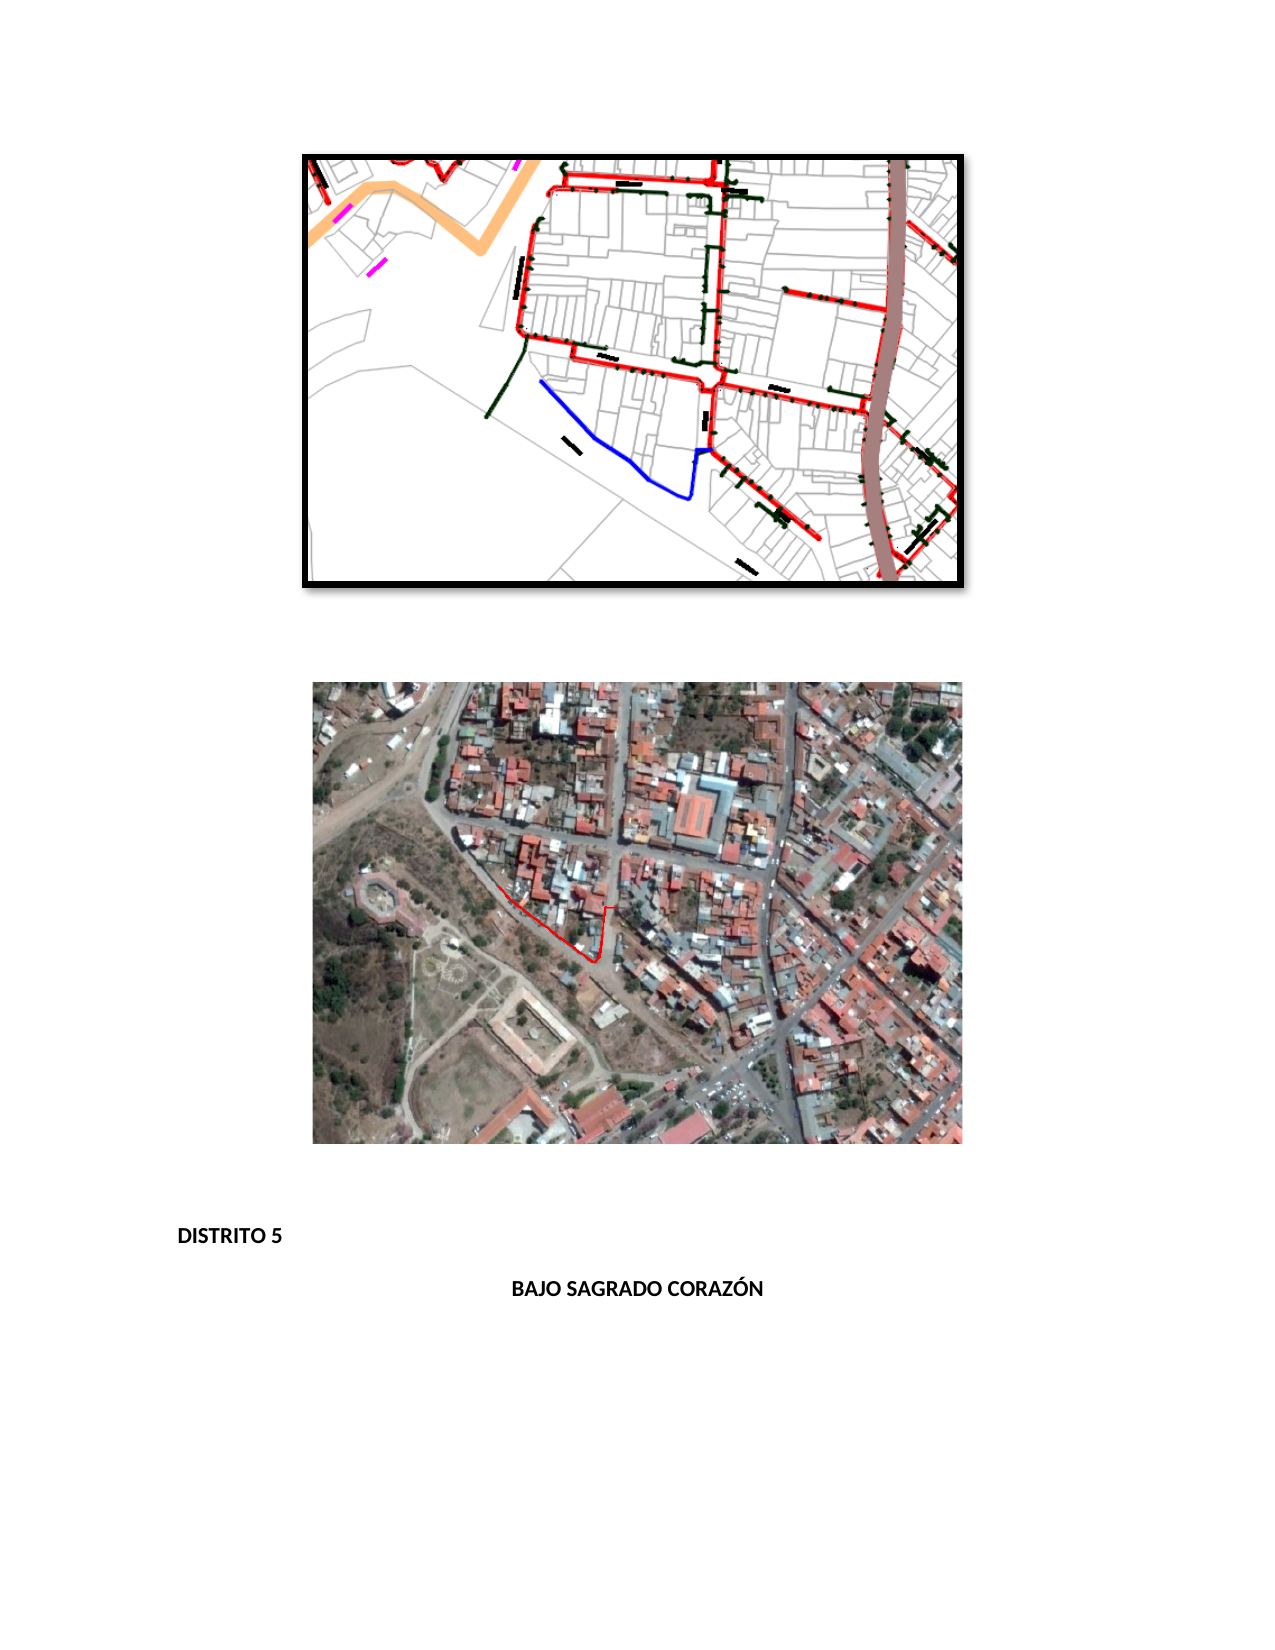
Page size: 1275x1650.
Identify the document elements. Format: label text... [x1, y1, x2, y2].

picture [308, 160, 957, 581]
picture [312, 682, 963, 1144]
text DISTRITO 5 [177, 1221, 1098, 1249]
text BAJO SAGRADO CORAZÓN [177, 1274, 1098, 1302]
